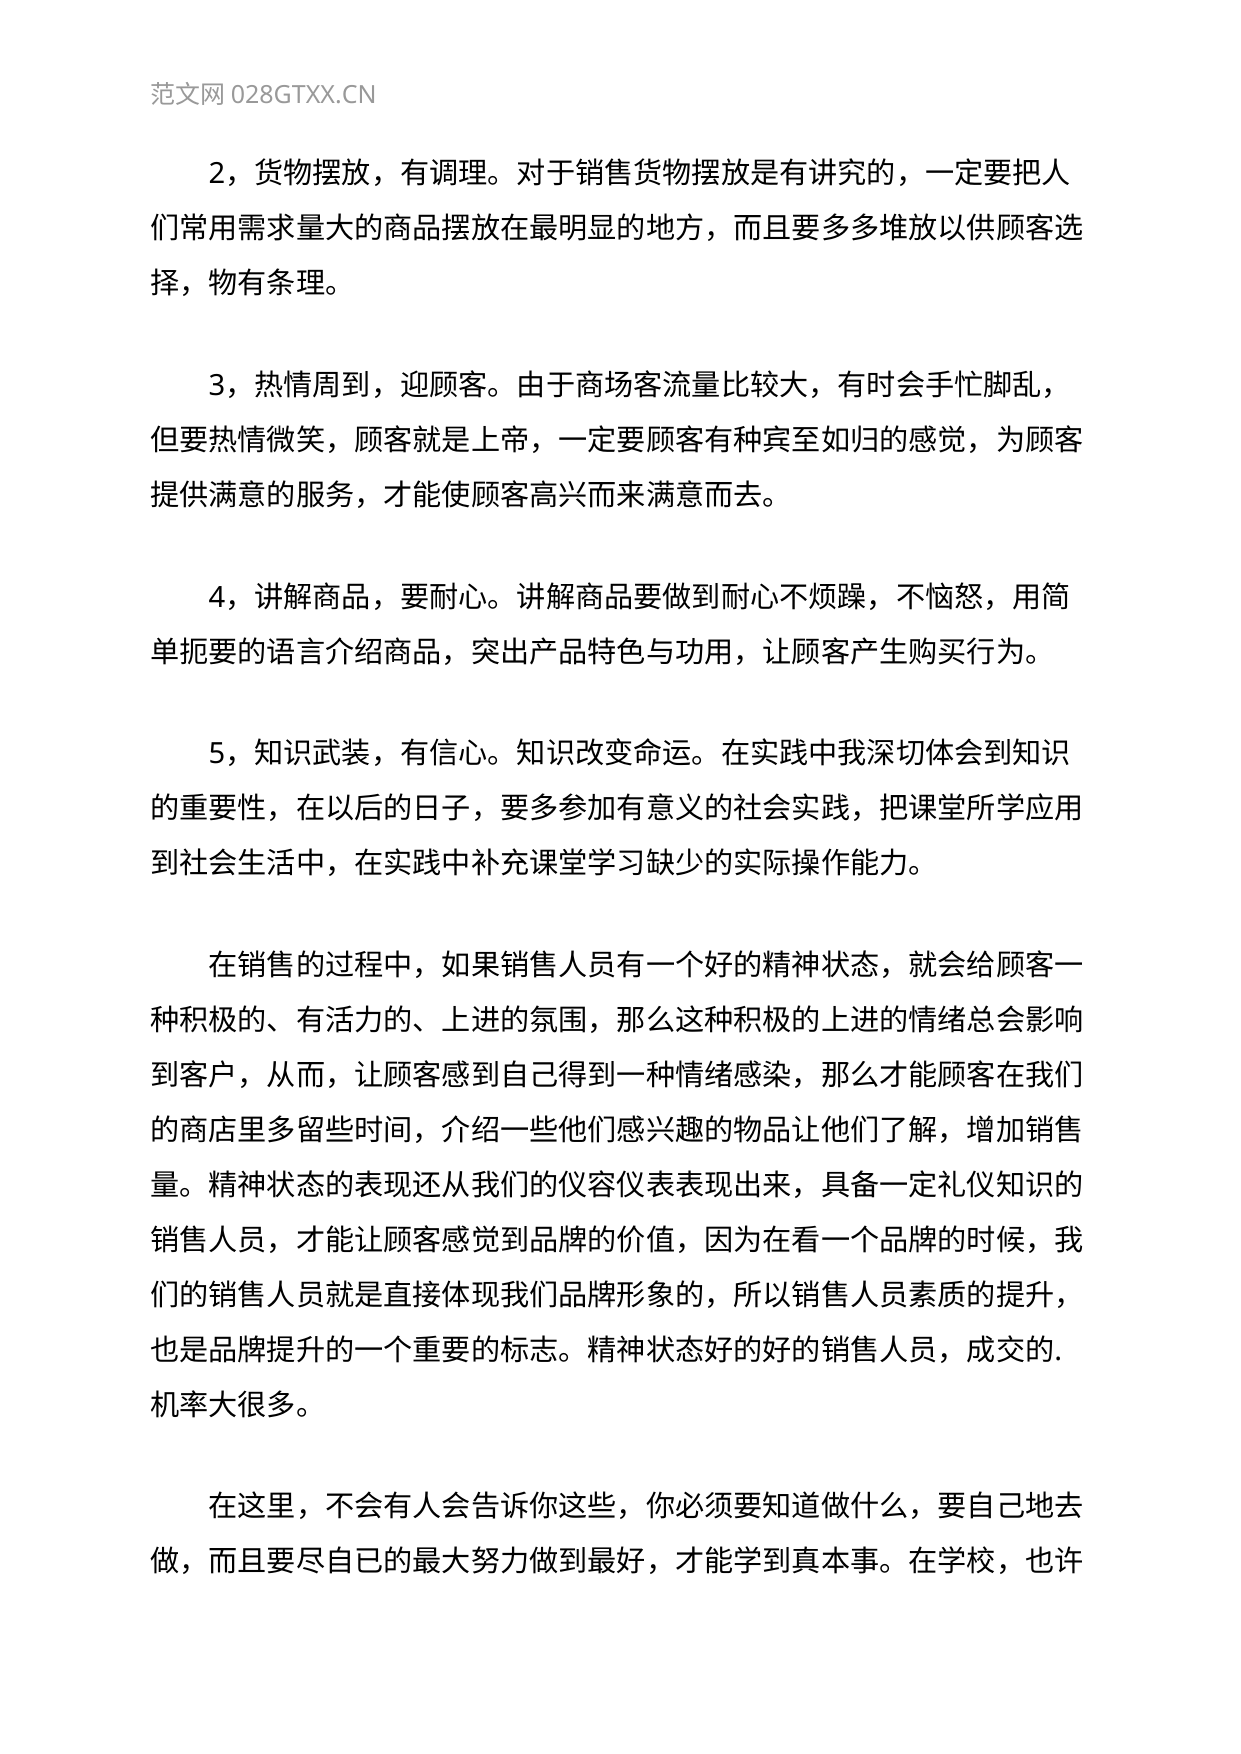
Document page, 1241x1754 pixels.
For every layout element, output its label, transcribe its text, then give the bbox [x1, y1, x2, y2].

text 5，知识武装，有信心。知识改变命运。在实践中我深切体会到知识的重要性，在以后的日子，要多参加有意义的社会实践，把课堂所学应用到社会生活中，在实践中补充课堂学习缺少的实际操作能力。 [150, 730, 1090, 882]
text 3，热情周到，迎顾客。由于商场客流量比较大，有时会手忙脚乱，但要热情微笑，顾客就是上帝，一定要顾客有种宾至如归的感觉，为顾客提供满意的服务，才能使顾客高兴而来满意而去。 [150, 362, 1090, 514]
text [150, 1483, 1090, 1580]
text 在销售的过程中，如果销售人员有一个好的精神状态，就会给顾客一种积极的、有活力的、上进的氛围，那么这种积极的上进的情绪总会影响到客户，从而，让顾客感到自己得到一种情绪感染，那么才能顾客在我们的商店里多留些时间，介绍一些他们感兴趣的物品让他们了解，增加销售量。精神状态的表现还从我们的仪容仪表表现出来，具备一定礼仪知识的销售人员，才能让顾客感觉到品牌的价值，因为在看一个品牌的时候，我们的销售人员就是直接体现我们品牌形象的，所以销售人员素质的提升，也是品牌提升的一个重要的标志。精神状态好的好的销售人员，成交的.机率大很多。 [150, 942, 1090, 1423]
text 2，货物摆放，有调理。对于销售货物摆放是有讲究的，一定要把人们常用需求量大的商品摆放在最明显的地方，而且要多多堆放以供顾客选择，物有条理。 [150, 150, 1090, 302]
text 4，讲解商品，要耐心。讲解商品要做到耐心不烦躁，不恼怒，用简单扼要的语言介绍商品，突出产品特色与功用，让顾客产生购买行为。 [150, 573, 1090, 671]
